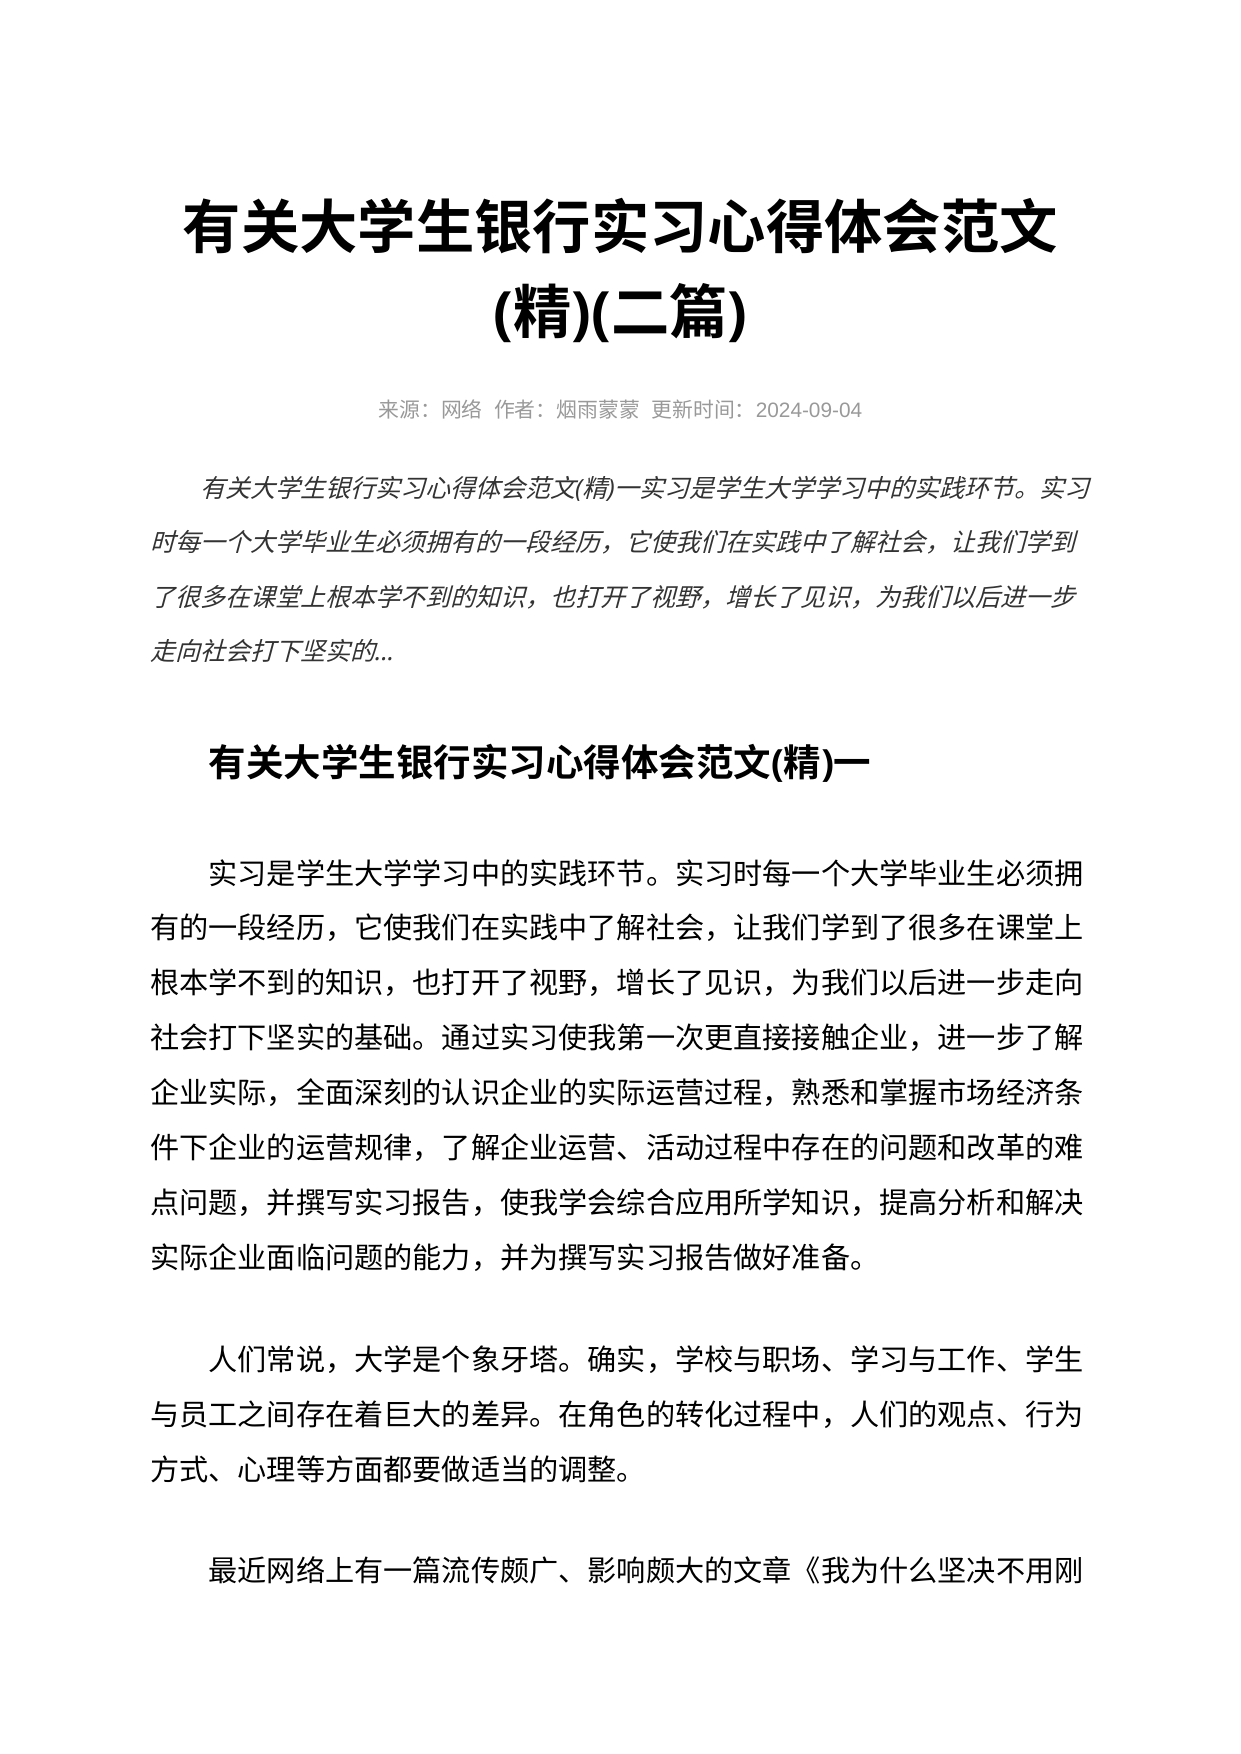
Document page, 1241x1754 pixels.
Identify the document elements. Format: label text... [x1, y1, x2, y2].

subtitle 有关大学生银行实习心得体会范文(精)(二篇) [150, 181, 1090, 351]
text 人们常说，大学是个象牙塔。确实，学校与职场、学习与工作、学生与员工之间存在着巨大的差异。在角色的转化过程中，人们的观点、行为方式、心理等方面都要做适当的调整。 [150, 1336, 1090, 1488]
text 有关大学生银行实习心得体会范文(精)一 [150, 733, 1090, 787]
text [150, 1548, 1090, 1590]
text 有关大学生银行实习心得体会范文(精)一实习是学生大学学习中的实践环节。实习时每一个大学毕业生必须拥有的一段经历，它使我们在实践中了解社会，让我们学到了很多在课堂上根本学不到的知识，也打开了视野，增长了见识，为我们以后进一步走向社会打下坚实的... [150, 468, 1090, 668]
text 实习是学生大学学习中的实践环节。实习时每一个大学毕业生必须拥有的一段经历，它使我们在实践中了解社会，让我们学到了很多在课堂上根本学不到的知识，也打开了视野，增长了见识，为我们以后进一步走向社会打下坚实的基础。通过实习使我第一次更直接接触企业，进一步了解企业实际，全面深刻的认识企业的实际运营过程，熟悉和掌握市场经济条件下企业的运营规律，了解企业运营、活动过程中存在的问题和改革的难点问题，并撰写实习报告，使我学会综合应用所学知识，提高分析和解决实际企业面临问题的能力，并为撰写实习报告做好准备。 [150, 850, 1090, 1277]
text 来源：网络 作者：烟雨蒙蒙 更新时间：2024-09-04 [150, 397, 1090, 421]
